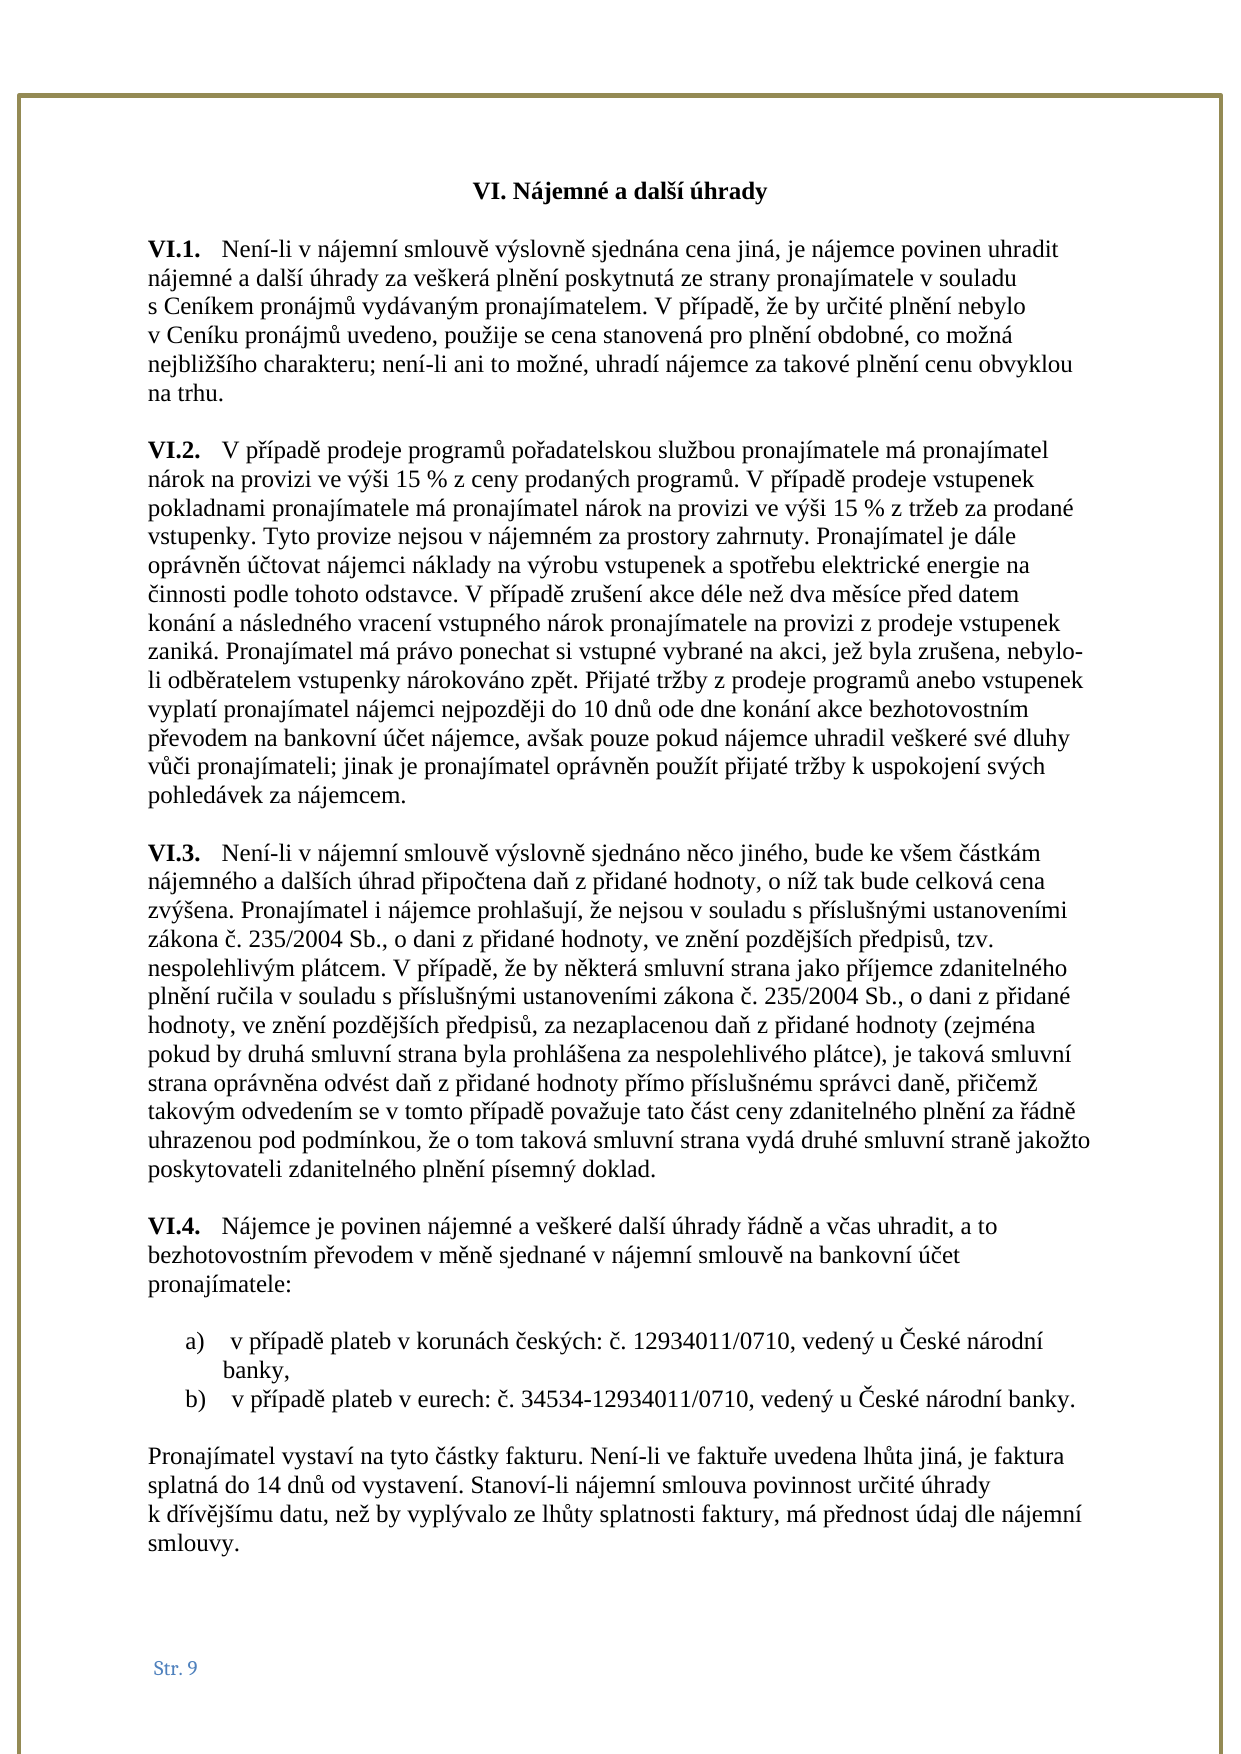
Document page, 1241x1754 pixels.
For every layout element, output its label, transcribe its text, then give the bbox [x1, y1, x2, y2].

text VI.1. Není-li v nájemní smlouvě výslovně sjednána cena jiná, je nájemce povinen uhradit nájemné a další úhrady za veškerá plnění poskytnutá ze strany pronajímatele v souladu s Ceníkem pronájmů vydávaným pronajímatelem. V případě, že by určité plnění nebylo v Ceníku pronájmů uvedeno, použije se cena stanovená pro plnění obdobné, co možná nejbližšího charakteru; není-li ani to možné, uhradí nájemce za takové plnění cenu obvyklou na trhu. [148, 234, 1093, 406]
text Pronajímatel vystaví na tyto částky fakturu. Není-li ve faktuře uvedena lhůta jiná, je faktura splatná do 14 dnů od vystavení. Stanoví-li nájemní smlouva povinnost určité úhrady k dřívějšímu datu, než by vyplývalo ze lhůty splatnosti faktury, má přednost údaj dle nájemní smlouvy. [148, 1441, 1093, 1556]
text VI. Nájemné a další úhrady [148, 176, 1093, 205]
text a) v případě plateb v korunách českých: č. 12934011/0710, vedený u České národní banky, [185, 1326, 1093, 1384]
text VI.4. Nájemce je povinen nájemné a veškeré další úhrady řádně a včas uhradit, a to bezhotovostním převodem v měně sjednané v nájemní smlouvě na bankovní účet pronajímatele: [148, 1211, 1093, 1298]
text VI.2. V případě prodeje programů pořadatelskou službou pronajímatele má pronajímatel nárok na provizi ve výši 15 % z ceny prodaných programů. V případě prodeje vstupenek pokladnami pronajímatele má pronajímatel nárok na provizi ve výši 15 % z tržeb za prodané vstupenky. Tyto provize nejsou v nájemném za prostory zahrnuty. Pronajímatel je dále oprávněn účtovat nájemci náklady na výrobu vstupenek a spotřebu elektrické energie na činnosti podle tohoto odstavce. V případě zrušení akce déle než dva měsíce před datem konání a následného vracení vstupného nárok pronajímatele na provizi z prodeje vstupenek zaniká. Pronajímatel má právo ponechat si vstupné vybrané na akci, jež byla zrušena, nebylo-li odběratelem vstupenky nárokováno zpět. Přijaté tržby z prodeje programů anebo vstupenek vyplatí pronajímatel nájemci nejpozději do 10 dnů ode dne konání akce bezhotovostním převodem na bankovní účet nájemce, avšak pouze pokud nájemce uhradil veškeré své dluhy vůči pronajímateli; jinak je pronajímatel oprávněn použít přijaté tržby k uspokojení svých pohledávek za nájemcem. [148, 435, 1093, 809]
text b) v případě plateb v eurech: č. 34534-12934011/0710, vedený u České národní banky. [185, 1384, 1093, 1413]
text VI.3. Není-li v nájemní smlouvě výslovně sjednáno něco jiného, bude ke všem částkám nájemného a dalších úhrad připočtena daň z přidané hodnoty, o níž tak bude celková cena zvýšena. Pronajímatel i nájemce prohlašují, že nejsou v souladu s příslušnými ustanoveními zákona č. 235/2004 Sb., o dani z přidané hodnoty, ve znění pozdějších předpisů, tzv. nespolehlivým plátcem. V případě, že by některá smluvní strana jako příjemce zdanitelného plnění ručila v souladu s příslušnými ustanoveními zákona č. 235/2004 Sb., o dani z přidané hodnoty, ve znění pozdějších předpisů, za nezaplacenou daň z přidané hodnoty (zejména pokud by druhá smluvní strana byla prohlášena za nespolehlivého plátce), je taková smluvní strana oprávněna odvést daň z přidané hodnoty přímo příslušnému správci daně, přičemž takovým odvedením se v tomto případě považuje tato část ceny zdanitelného plnění za řádně uhrazenou pod podmínkou, že o tom taková smluvní strana vydá druhé smluvní straně jakožto poskytovateli zdanitelného plnění písemný doklad. [148, 838, 1093, 1183]
